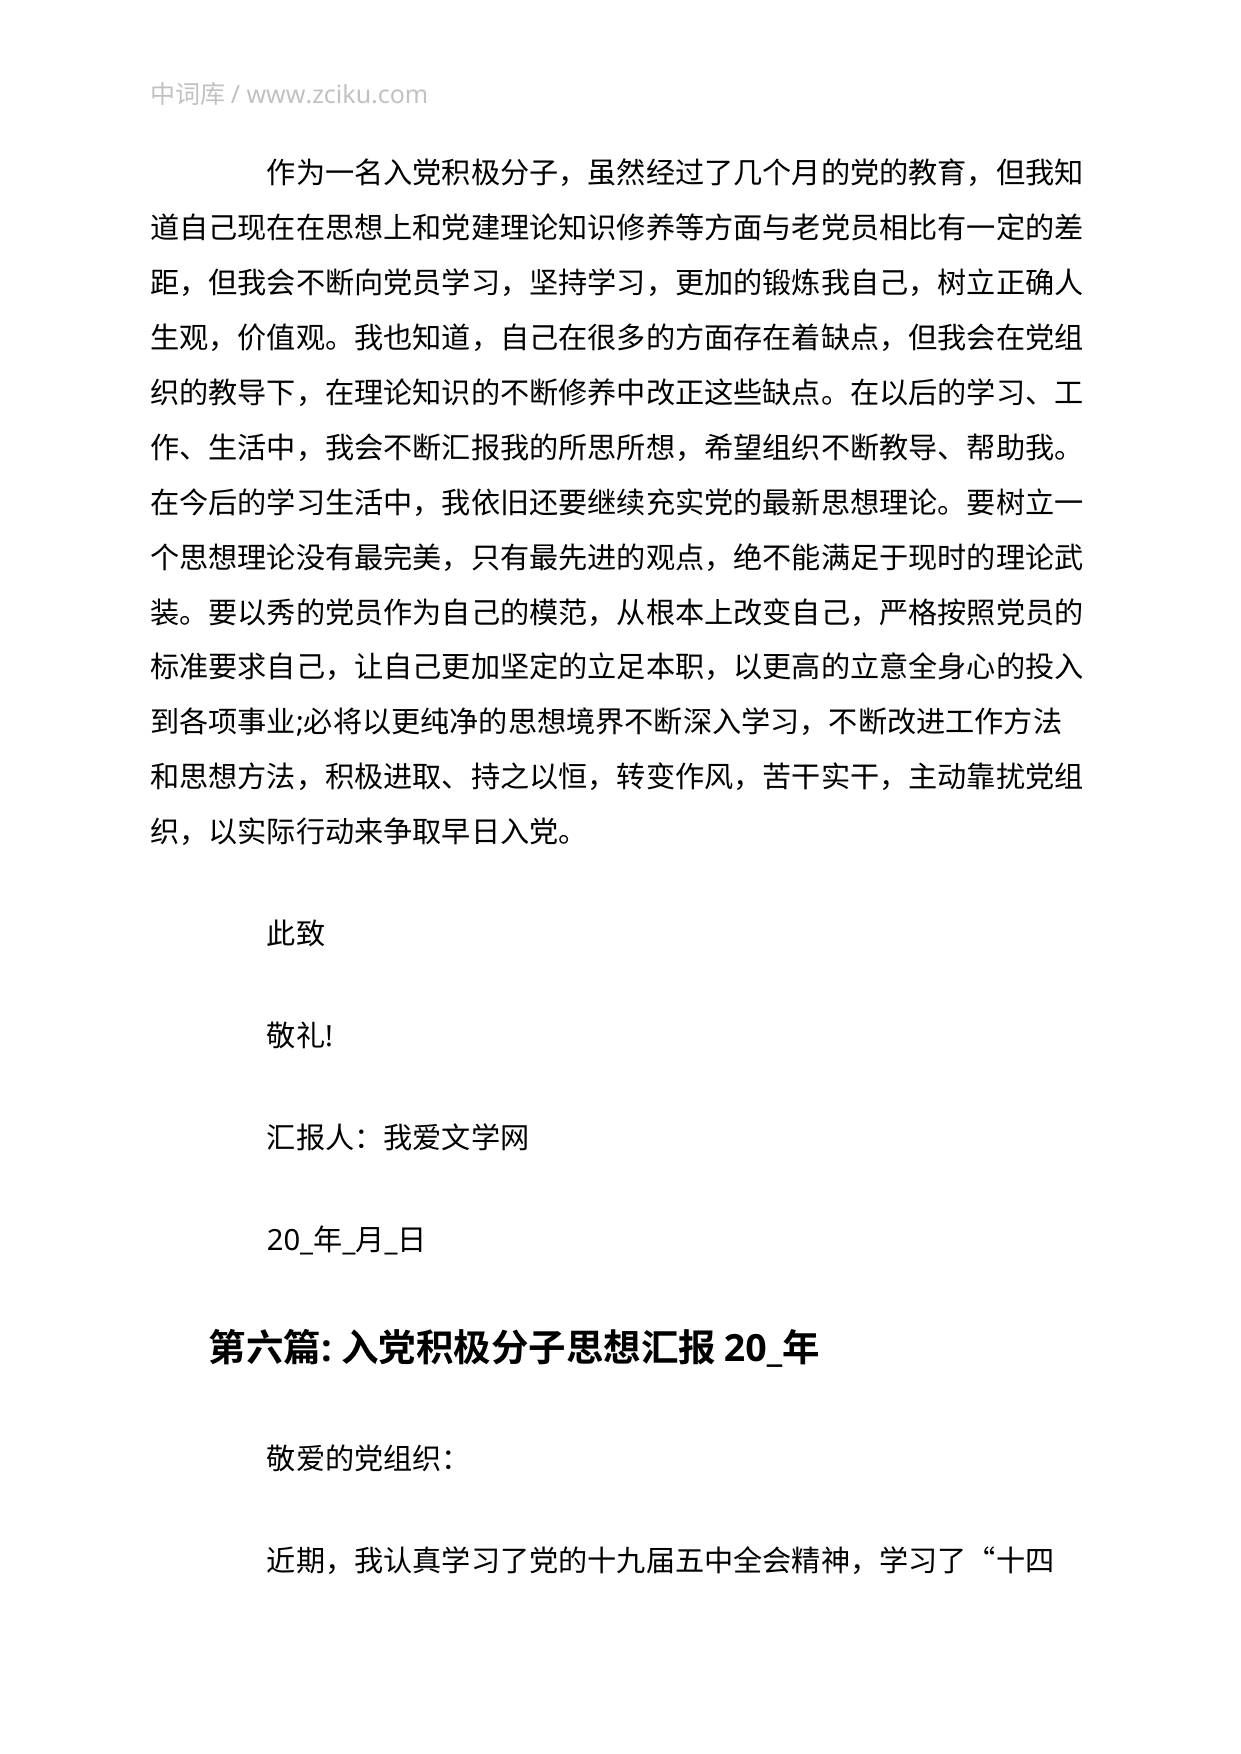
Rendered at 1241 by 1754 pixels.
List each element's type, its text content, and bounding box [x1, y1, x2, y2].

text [150, 1537, 1090, 1580]
text 汇报人：我爱文学网 [150, 1114, 1090, 1157]
text 敬礼! [150, 1012, 1090, 1055]
text 此致 [150, 911, 1090, 953]
text 敬爱的党组织： [150, 1436, 1090, 1478]
text 作为一名入党积极分子，虽然经过了几个月的党的教育，但我知道自己现在在思想上和党建理论知识修养等方面与老党员相比有一定的差距，但我会不断向党员学习，坚持学习，更加的锻炼我自己，树立正确人生观，价值观。我也知道，自己在很多的方面存在着缺点，但我会在党组织的教导下，在理论知识的不断修养中改正这些缺点。在以后的学习、工作、生活中，我会不断汇报我的所思所想，希望组织不断教导、帮助我。在今后的学习生活中，我依旧还要继续充实党的最新思想理论。要树立一个思想理论没有最完美，只有最先进的观点，绝不能满足于现时的理论武装。要以秀的党员作为自己的模范，从根本上改变自己，严格按照党员的标准要求自己，让自己更加坚定的立足本职，以更高的立意全身心的投入到各项事业;必将以更纯净的思想境界不断深入学习，不断改进工作方法和思想方法，积极进取、持之以恒，转变作风，苦干实干，主动靠扰党组织，以实际行动来争取早日入党。 [150, 150, 1090, 851]
text 第六篇: 入党积极分子思想汇报20_年 [150, 1318, 1090, 1373]
text 20_年_月_日 [150, 1216, 1090, 1258]
